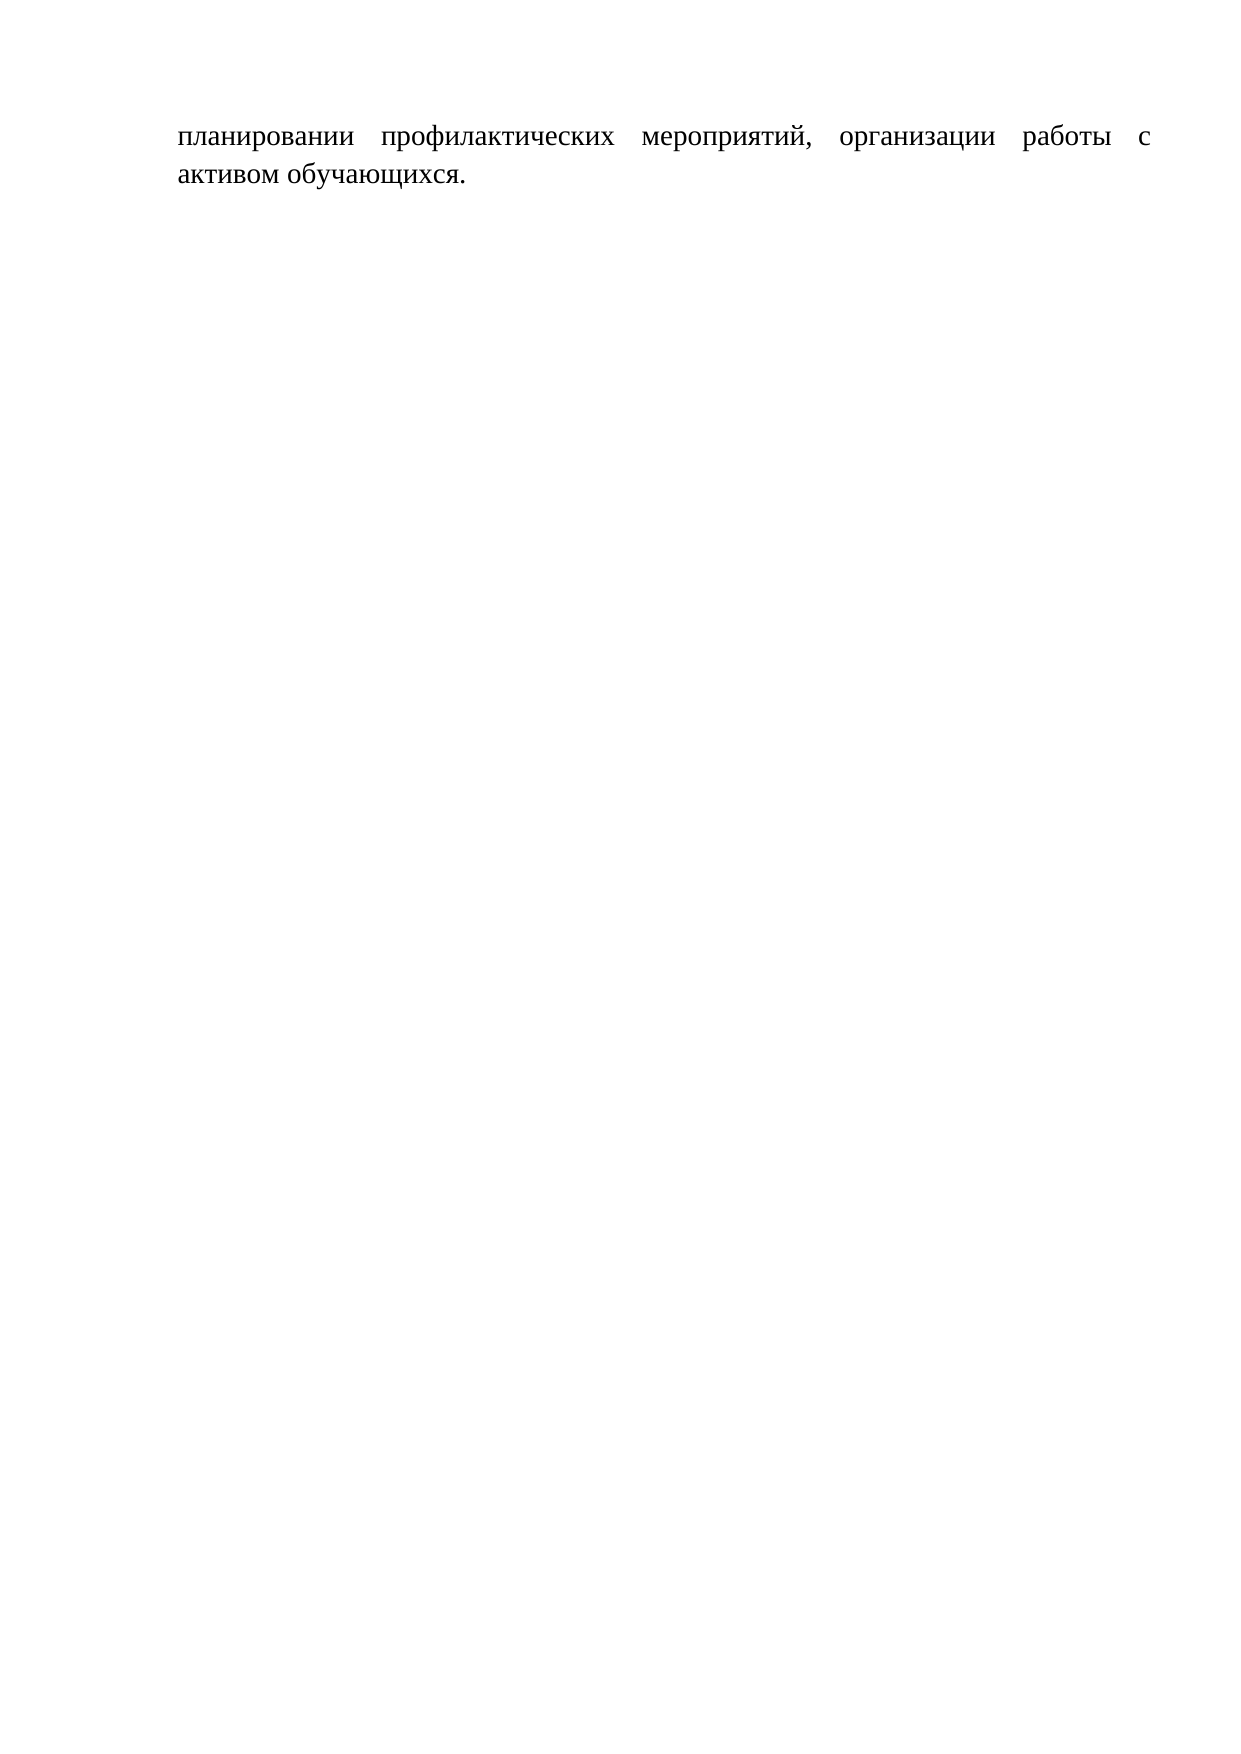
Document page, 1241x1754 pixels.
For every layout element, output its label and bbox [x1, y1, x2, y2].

text [177, 118, 1152, 190]
